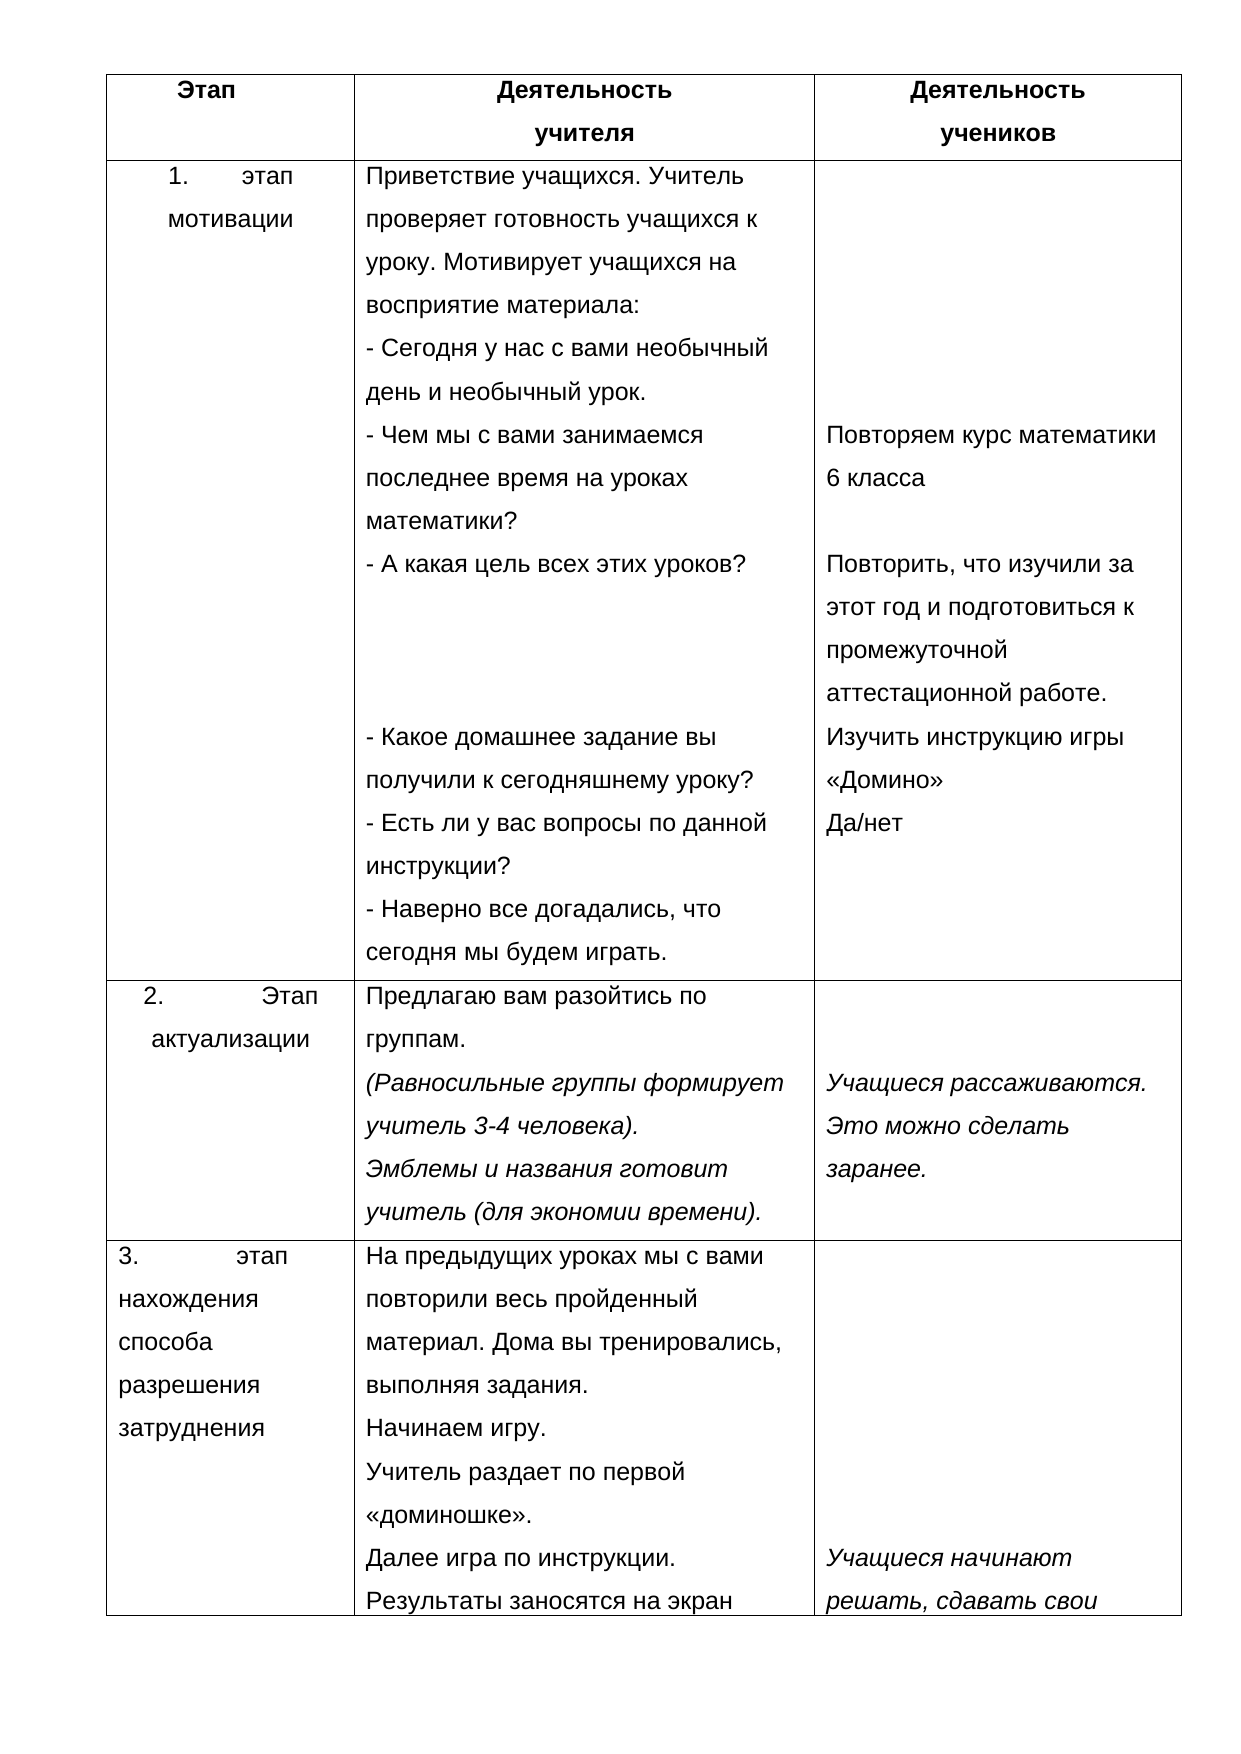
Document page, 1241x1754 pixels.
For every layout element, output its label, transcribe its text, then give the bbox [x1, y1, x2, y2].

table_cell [107, 1241, 354, 1615]
table_cell Повторяем курс математики 6 класса Повторить, что изучили за этот год и подготовиться к промежуточной аттестационной работе. Изучить инструкцию игры «Домино» Да/нет [815, 161, 1181, 980]
table_header Этап [107, 75, 354, 160]
table_cell Учащиеся рассаживаются. Это можно сделать заранее. [815, 981, 1181, 1240]
table_cell Этап актуализации [107, 981, 354, 1240]
table_cell этап мотивации [107, 161, 354, 980]
table_cell Предлагаю вам разойтись по группам. (Равносильные группы формирует учитель 3-4 человека). Эмблемы и названия готовит учитель (для экономии времени). [355, 981, 814, 1240]
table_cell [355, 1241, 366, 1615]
table_cell Приветствие учащихся. Учитель проверяет готовность учащихся к уроку. Мотивирует учащихся на восприятие материала: - Сегодня у нас с вами необычный день и необычный урок. - Чем мы с вами занимаемся последнее время на уроках математики? - А какая цель всех этих уроков? - Какое домашнее задание вы получили к сегодняшнему уроку? - Есть ли у вас вопросы по данной инструкции? - Наверно все догадались, что сегодня мы будем играть. [355, 161, 814, 980]
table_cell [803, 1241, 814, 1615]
table_header Деятельность учителя [355, 75, 814, 160]
table_header Деятельность учеников [815, 75, 1181, 160]
